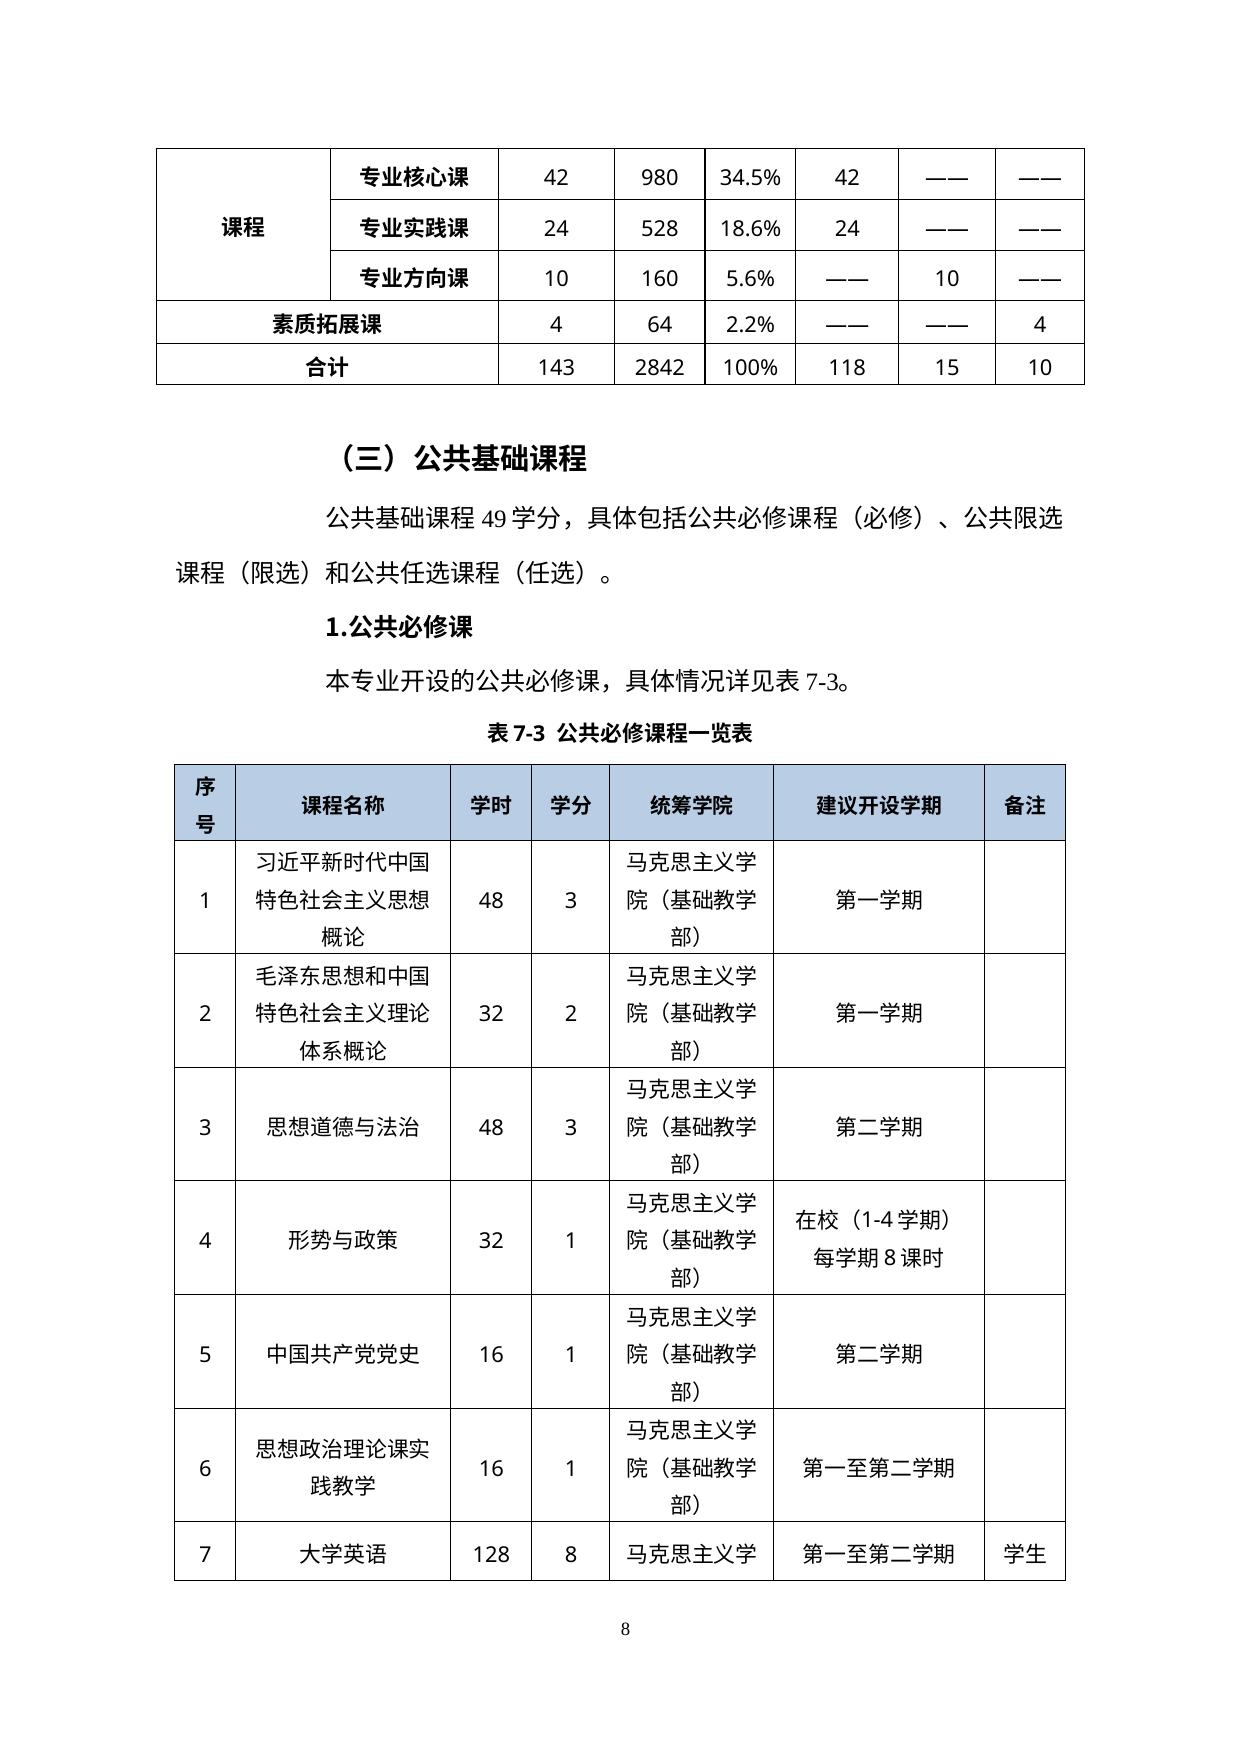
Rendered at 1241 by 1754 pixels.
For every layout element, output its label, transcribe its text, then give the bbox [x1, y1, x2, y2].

table_cell 48 [451, 841, 531, 953]
table_cell [985, 1068, 1065, 1180]
table_cell 3 [175, 1068, 235, 1180]
table_header 学分 [532, 765, 609, 840]
text 公共基础课程49学分，具体包括公共必修课程（必修）、公共限选课程（限选）和公共任选课程（任选）。 [175, 499, 1065, 589]
table_cell 马克思主义学院（基础教学部） [610, 841, 773, 953]
table_cell 48 [451, 1068, 531, 1180]
table_cell 16 [451, 1295, 531, 1407]
table_cell —— [796, 301, 898, 342]
table_cell 第一至第二学期 [774, 1409, 984, 1521]
table_cell 64 [615, 301, 704, 342]
table_cell 24 [796, 200, 898, 250]
table_cell 第一学期 [774, 954, 984, 1067]
table_cell 思想政治理论课实践教学 [236, 1409, 450, 1521]
table_cell 5.6% [706, 251, 795, 299]
table_cell 10 [899, 251, 995, 299]
table_header 序号 [175, 765, 235, 840]
table_cell 马克思主义学院（基础教学部） [610, 954, 773, 1067]
table_cell —— [899, 301, 995, 342]
table_cell [985, 1409, 1065, 1521]
table_cell 15 [899, 344, 995, 384]
text 本专业开设的公共必修课，具体情况详见表7-3。 [175, 662, 1065, 698]
table_cell —— [899, 149, 995, 199]
table_cell 专业（技能）课程 [157, 149, 330, 299]
table_cell 中国共产党党史 [236, 1295, 450, 1407]
table_cell 马克思主义学院（基础教学部） [610, 1409, 773, 1521]
subtitle （三）公共基础课程 [175, 435, 1065, 477]
table_header 课程名称 [236, 765, 450, 840]
table_cell 毛泽东思想和中国特色社会主义理论体系概论 [236, 954, 450, 1067]
table_cell —— [996, 251, 1084, 299]
table_header 备注 [985, 765, 1065, 840]
table_cell 528 [615, 200, 704, 250]
table_cell 习近平新时代中国特色社会主义思想概论 [236, 841, 450, 953]
table_cell 大学英语 [236, 1522, 450, 1580]
table_cell 素质拓展课 [157, 301, 498, 342]
table_cell 118 [796, 344, 898, 384]
table_cell 5 [175, 1295, 235, 1407]
table_cell 7 [175, 1522, 235, 1580]
table_cell 4 [996, 301, 1084, 342]
table_cell [985, 954, 1065, 1067]
table_cell 专业核心课 [331, 149, 498, 199]
table_cell 32 [451, 1181, 531, 1294]
table_cell 6 [175, 1409, 235, 1521]
table_cell 10 [499, 251, 614, 299]
table_cell 在校（1-4学期）每学期8课时 [774, 1181, 984, 1294]
table_cell 形势与政策 [236, 1181, 450, 1294]
table_cell 24 [499, 200, 614, 250]
table_cell 143 [499, 344, 614, 384]
table_cell 第二学期 [774, 1068, 984, 1180]
table_cell 学生从两门中任选一门 [985, 1522, 1065, 1580]
table_cell 2 [532, 954, 609, 1067]
table_cell 4 [499, 301, 614, 342]
table_cell 2 [175, 954, 235, 1067]
table_cell 42 [499, 149, 614, 199]
table_cell 1 [532, 1295, 609, 1407]
table_cell 马克思主义学院（基础教学部） [610, 1181, 773, 1294]
table_cell 10 [996, 344, 1084, 384]
table_cell [985, 841, 1065, 953]
table_cell 16 [451, 1409, 531, 1521]
table_cell [985, 1181, 1065, 1294]
table_cell 马克思主义学院（基础教学部） [610, 1068, 773, 1180]
table_cell 3 [532, 1068, 609, 1180]
table_cell 128 [451, 1522, 531, 1580]
table_cell 第二学期 [774, 1295, 984, 1407]
table_cell 32 [451, 954, 531, 1067]
table_cell 100% [706, 344, 795, 384]
table_cell 专业方向课 [331, 251, 498, 299]
table_header 建议开设学期 [774, 765, 984, 840]
table_cell 马克思主义学院（基础教学部） [610, 1295, 773, 1407]
table_cell 18.6% [706, 200, 795, 250]
table_cell —— [899, 200, 995, 250]
table_cell 第一至第二学期 [774, 1522, 984, 1580]
table_cell —— [796, 251, 898, 299]
table_cell 8 [532, 1522, 609, 1580]
table_cell 思想道德与法治 [236, 1068, 450, 1180]
table_cell 34.5% [706, 149, 795, 199]
table_cell 1 [175, 841, 235, 953]
table_cell —— [996, 200, 1084, 250]
subtitle 1.公共必修课 [175, 607, 1065, 644]
table_cell 第一学期 [774, 841, 984, 953]
table_cell 160 [615, 251, 704, 299]
table_cell 3 [532, 841, 609, 953]
table_cell 4 [175, 1181, 235, 1294]
text 表7-3 公共必修课程一览表 [175, 716, 1065, 748]
table_cell 马克思主义学院（基础教学部） [610, 1522, 773, 1580]
table_header 学时 [451, 765, 531, 840]
table_cell 2.2% [706, 301, 795, 342]
table_cell 980 [615, 149, 704, 199]
table_cell 1 [532, 1181, 609, 1294]
table_cell 2842 [615, 344, 704, 384]
table_cell 1 [532, 1409, 609, 1521]
table_cell —— [996, 149, 1084, 199]
table_header 统筹学院 [610, 765, 773, 840]
table_cell [985, 1295, 1065, 1407]
table_cell 专业实践课 [331, 200, 498, 250]
table_cell 42 [796, 149, 898, 199]
table_cell 合计 [157, 344, 498, 384]
